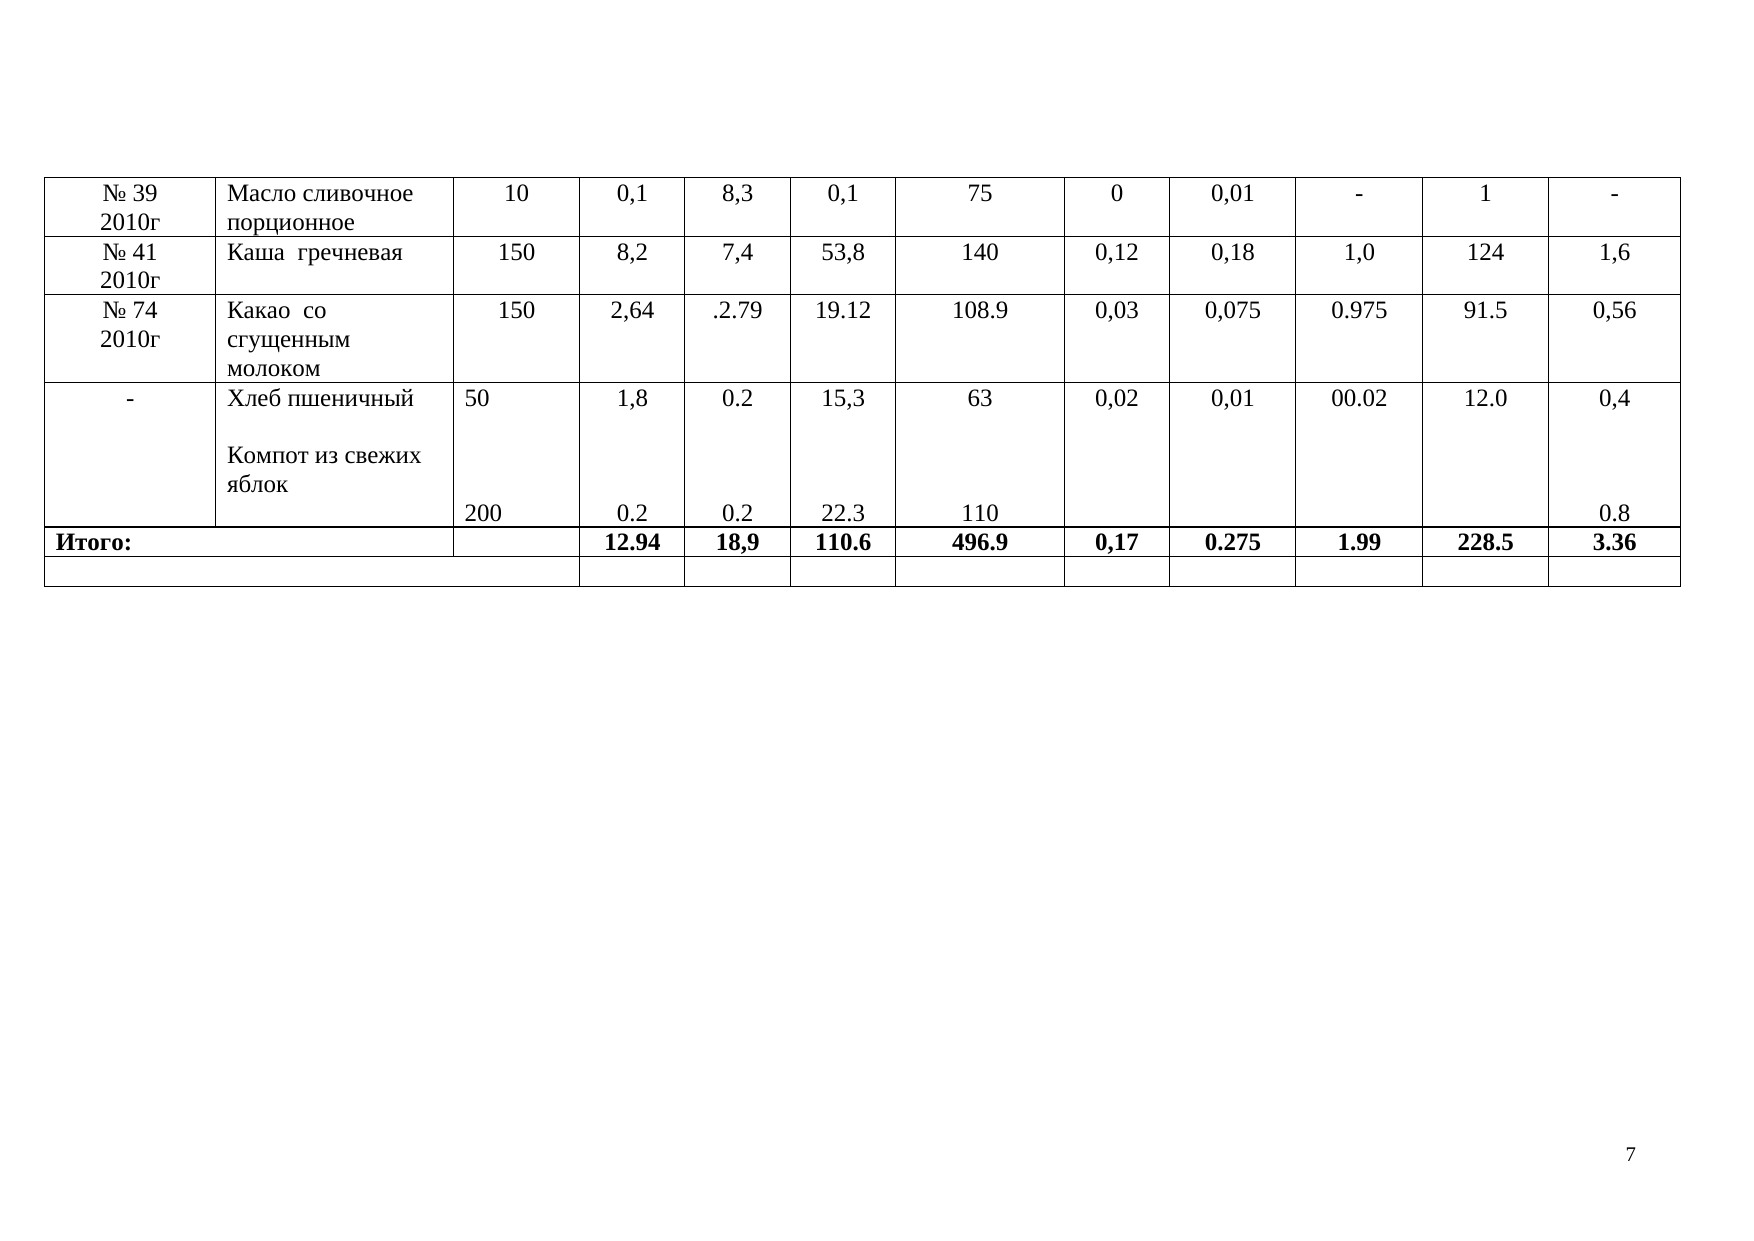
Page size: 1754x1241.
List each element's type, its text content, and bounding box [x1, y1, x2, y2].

table_cell 0,02 [1065, 383, 1169, 526]
table_cell 2,64 [580, 295, 684, 382]
table_cell 12.94 [580, 528, 684, 556]
table_cell 7,4 [685, 237, 790, 294]
table_cell 108.9 [896, 295, 1064, 382]
table_cell - [45, 383, 215, 526]
table_cell 1,8 0.2 [580, 383, 684, 526]
table_cell 1.99 [1296, 528, 1422, 556]
table_cell .2.79 [685, 295, 790, 382]
table_cell [45, 557, 579, 586]
table_cell № 74 2010г [45, 295, 215, 382]
table_cell 496.9 [896, 528, 1064, 556]
table_cell [1170, 557, 1295, 586]
table_cell - [1296, 178, 1422, 236]
table_cell 18,9 [685, 528, 790, 556]
table_cell 19.12 [791, 295, 895, 382]
table_cell 110.6 [791, 528, 895, 556]
table_cell 0,12 [1065, 237, 1169, 294]
table_cell 1,0 [1296, 237, 1422, 294]
table_cell 00.02 [1296, 383, 1422, 526]
table_cell № 39 2010г [45, 178, 215, 236]
table_cell [791, 557, 895, 586]
table_cell [896, 557, 1064, 586]
table_cell [1296, 557, 1422, 586]
table_cell 0,18 [1170, 237, 1295, 294]
table_cell 0,01 [1170, 383, 1295, 526]
table_cell 0,56 [1549, 295, 1680, 382]
table_cell 91.5 [1423, 295, 1548, 382]
table_cell 3.36 [1549, 528, 1680, 556]
table_cell Каша гречневая [216, 237, 453, 294]
table_cell 228.5 [1423, 528, 1548, 556]
table_cell 1 [1423, 178, 1548, 236]
table_cell 15,3 22.3 [791, 383, 895, 526]
table_cell 0.975 [1296, 295, 1422, 382]
table_cell 150 [454, 237, 579, 294]
table_cell 0,01 [1170, 178, 1295, 236]
table_cell 124 [1423, 237, 1548, 294]
table_cell 1,6 [1549, 237, 1680, 294]
table_cell [1065, 557, 1169, 586]
table_cell Итого: [45, 528, 453, 556]
table_cell Какао со сгущенным молоком [216, 295, 453, 382]
table_cell 0,075 [1170, 295, 1295, 382]
table_cell [580, 557, 684, 586]
table_cell 140 [896, 237, 1064, 294]
table_cell 150 [454, 295, 579, 382]
table_cell Масло сливочное порционное [216, 178, 453, 236]
table_cell [1549, 557, 1680, 586]
table_cell 0 [1065, 178, 1169, 236]
table_cell № 41 2010г [45, 237, 215, 294]
table_cell 53,8 [791, 237, 895, 294]
table_cell 0,17 [1065, 528, 1169, 556]
table_cell 50 200 [454, 383, 579, 526]
table_cell [685, 557, 790, 586]
table_cell 0.2 0.2 [685, 383, 790, 526]
table_cell 12.0 [1423, 383, 1548, 526]
table_cell 0.275 [1170, 528, 1295, 556]
table_cell 0,1 [580, 178, 684, 236]
table_cell Хлеб пшеничный Компот из свежих яблок [216, 383, 453, 526]
table_cell 0,03 [1065, 295, 1169, 382]
table_cell 0,4 0.8 [1549, 383, 1680, 526]
table_cell 63 110 [896, 383, 1064, 526]
table_cell [454, 528, 579, 556]
table_cell - [1549, 178, 1680, 236]
table_cell [1423, 557, 1548, 586]
table_cell 8,3 [685, 178, 790, 236]
table_cell 75 [896, 178, 1064, 236]
table_cell 0,1 [791, 178, 895, 236]
table_cell 8,2 [580, 237, 684, 294]
table_cell 10 [454, 178, 579, 236]
